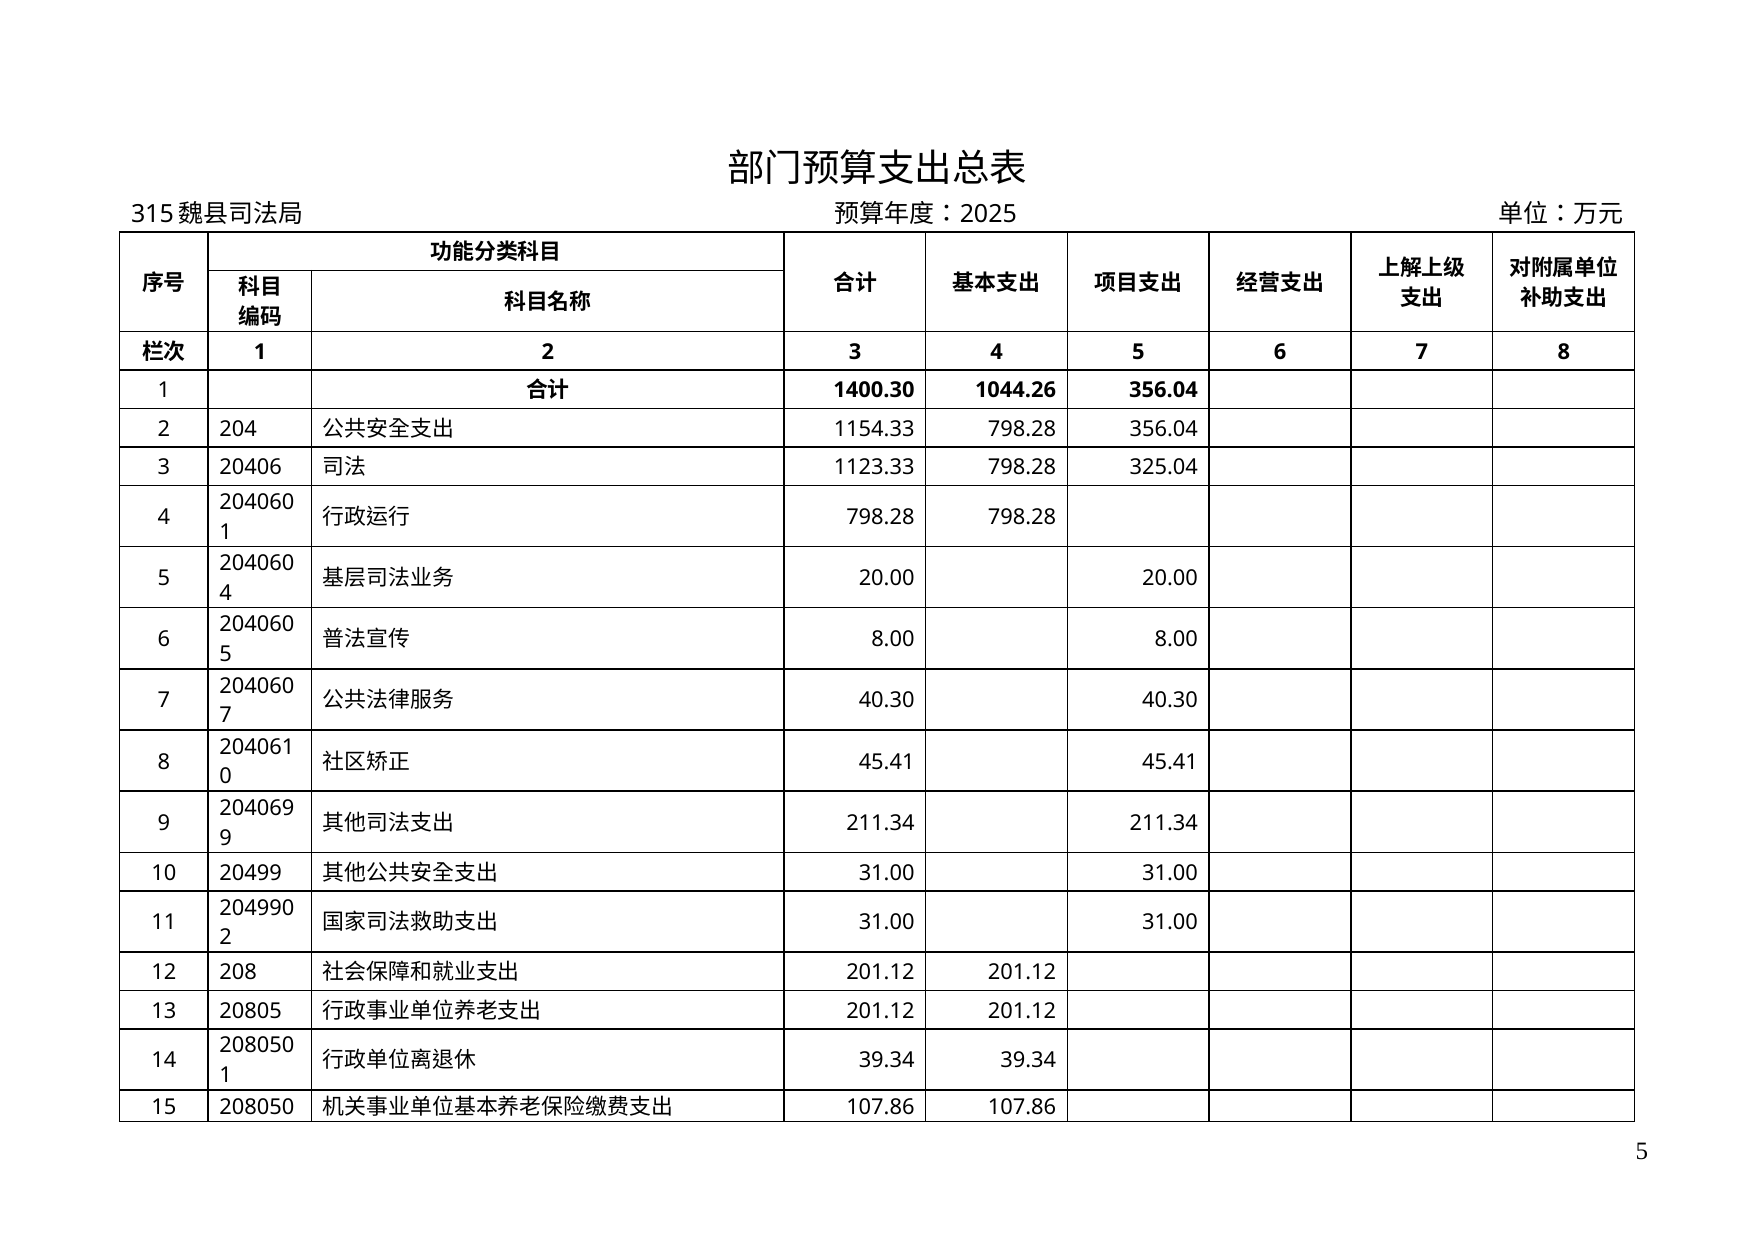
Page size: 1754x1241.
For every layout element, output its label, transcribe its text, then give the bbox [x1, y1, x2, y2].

table_cell 20406 [209, 448, 311, 484]
text 部门预算支出总表 [106, 142, 1648, 193]
table_cell 211.34 [785, 792, 925, 851]
table_cell 201.12 [926, 953, 1067, 989]
table_cell 3 [120, 448, 207, 484]
table_cell 7 [120, 670, 207, 729]
table_cell 合计 [785, 233, 925, 331]
table_cell 12 [120, 953, 207, 989]
table_cell 7 [1352, 332, 1492, 369]
table_cell [926, 853, 1067, 890]
table_cell 15 [120, 1091, 207, 1121]
table_cell [926, 670, 1067, 729]
table_cell [1352, 608, 1492, 668]
table_cell [1493, 792, 1634, 851]
table_cell 2040604 [209, 547, 311, 607]
table_cell [1210, 608, 1350, 668]
table_cell [1210, 547, 1350, 607]
table_cell 2080501 [209, 1030, 311, 1089]
table_cell 201.12 [785, 953, 925, 989]
table_cell 20.00 [1068, 547, 1208, 607]
table_cell 5 [1068, 332, 1208, 369]
table_cell 2 [120, 409, 207, 446]
table_cell [1493, 371, 1634, 408]
table_cell 40.30 [1068, 670, 1208, 729]
table_cell [1493, 853, 1634, 890]
table_header 单位：万元 [1068, 195, 1634, 231]
table_cell 45.41 [1068, 731, 1208, 790]
table_cell [1210, 409, 1350, 446]
table_cell [926, 792, 1067, 851]
table_cell 3 [785, 332, 925, 369]
table_cell 2040699 [209, 792, 311, 851]
table_cell [209, 371, 311, 408]
table_cell 6 [1210, 332, 1350, 369]
table_cell 科目 编码 [209, 271, 311, 331]
table_cell 其他公共安全支出 [312, 853, 783, 890]
table_cell 204 [209, 409, 311, 446]
table_cell [1352, 371, 1492, 408]
table_cell [1493, 731, 1634, 790]
table_cell 798.28 [785, 486, 925, 546]
table_cell 其他司法支出 [312, 792, 783, 851]
table_cell 1044.26 [926, 371, 1067, 408]
table_cell 14 [120, 1030, 207, 1089]
table_cell 行政事业单位养老支出 [312, 991, 783, 1028]
table_cell 798.28 [926, 486, 1067, 546]
table_cell 1154.33 [785, 409, 925, 446]
table_cell [1352, 792, 1492, 851]
table_cell 31.00 [785, 892, 925, 951]
table_cell 208 [209, 953, 311, 989]
table_cell 31.00 [1068, 892, 1208, 951]
table_cell 对附属单位补助支出 [1493, 233, 1634, 331]
table_cell 序号 [120, 233, 207, 331]
table_cell 1400.30 [785, 371, 925, 408]
table_cell 107.86 [785, 1091, 925, 1121]
table_cell [1493, 486, 1634, 546]
table_header 预算年度：2025 [785, 195, 1067, 231]
table_cell [1210, 371, 1350, 408]
table_cell [1210, 486, 1350, 546]
table_cell 栏次 [120, 332, 207, 369]
table_cell 356.04 [1068, 371, 1208, 408]
table_cell 8.00 [785, 608, 925, 668]
table_cell [1068, 1030, 1208, 1089]
table_cell [1068, 953, 1208, 989]
table_cell 经营支出 [1210, 233, 1350, 331]
table_cell 2040607 [209, 670, 311, 729]
table_cell [1210, 731, 1350, 790]
table_cell 社会保障和就业支出 [312, 953, 783, 989]
table_cell [1352, 1030, 1492, 1089]
table_cell 2049902 [209, 892, 311, 951]
table_cell [1493, 409, 1634, 446]
table_cell 8.00 [1068, 608, 1208, 668]
table_cell 201.12 [926, 991, 1067, 1028]
table_cell 9 [120, 792, 207, 851]
table_cell 1 [209, 332, 311, 369]
table_cell [1352, 670, 1492, 729]
table_cell [1352, 1091, 1492, 1121]
table_cell [926, 608, 1067, 668]
table_cell 8 [120, 731, 207, 790]
table_cell 4 [926, 332, 1067, 369]
table_cell 39.34 [785, 1030, 925, 1089]
table_cell [1352, 991, 1492, 1028]
table_cell 11 [120, 892, 207, 951]
table_cell 1123.33 [785, 448, 925, 484]
table_cell 1 [120, 371, 207, 408]
table_cell [1210, 792, 1350, 851]
table_cell 40.30 [785, 670, 925, 729]
table_cell 39.34 [926, 1030, 1067, 1089]
table_cell [1493, 1030, 1634, 1089]
table_cell [1068, 1091, 1208, 1121]
table_cell 8 [1493, 332, 1634, 369]
table_cell [1493, 670, 1634, 729]
table_cell 4 [120, 486, 207, 546]
table_cell 行政单位离退休 [312, 1030, 783, 1089]
table_cell [1493, 1091, 1634, 1121]
table_cell [1352, 953, 1492, 989]
table_cell 上解上级 支出 [1352, 233, 1492, 331]
table_cell 13 [120, 991, 207, 1028]
table_cell [1352, 486, 1492, 546]
table_cell [926, 892, 1067, 951]
table_cell [1210, 670, 1350, 729]
table_cell 20499 [209, 853, 311, 890]
table_cell [1210, 953, 1350, 989]
table_cell 31.00 [1068, 853, 1208, 890]
table_cell [1210, 448, 1350, 484]
table_cell 45.41 [785, 731, 925, 790]
table_cell 31.00 [785, 853, 925, 890]
table_cell 社区矫正 [312, 731, 783, 790]
table_cell [1493, 608, 1634, 668]
table_cell 科目名称 [312, 271, 783, 331]
table_cell 2040605 [209, 608, 311, 668]
table_cell [1493, 991, 1634, 1028]
table_cell [1352, 448, 1492, 484]
table_cell 项目支出 [1068, 233, 1208, 331]
table_cell 国家司法救助支出 [312, 892, 783, 951]
table_cell 325.04 [1068, 448, 1208, 484]
table_cell [1210, 1030, 1350, 1089]
table_cell 普法宣传 [312, 608, 783, 668]
table_cell [1352, 547, 1492, 607]
table_cell 行政运行 [312, 486, 783, 546]
table_cell 2 [312, 332, 783, 369]
table_cell 合计 [312, 371, 783, 408]
table_cell 功能分类科目 [209, 233, 783, 270]
table_cell 司法 [312, 448, 783, 484]
table_cell 公共法律服务 [312, 670, 783, 729]
table_cell [1352, 409, 1492, 446]
table_cell [1210, 853, 1350, 890]
table_cell [1352, 731, 1492, 790]
table_cell [1210, 1091, 1350, 1121]
table_cell 2040601 [209, 486, 311, 546]
table_cell [1210, 892, 1350, 951]
table_cell 5 [120, 547, 207, 607]
table_cell [1068, 991, 1208, 1028]
table_cell 20805 [209, 991, 311, 1028]
table_cell [1493, 448, 1634, 484]
table_cell [1352, 853, 1492, 890]
table_cell [1493, 892, 1634, 951]
table_cell 6 [120, 608, 207, 668]
table_cell [1493, 953, 1634, 989]
table_cell 798.28 [926, 409, 1067, 446]
table_cell 107.86 [926, 1091, 1067, 1121]
table_cell 基本支出 [926, 233, 1067, 331]
table_cell [1210, 991, 1350, 1028]
table_cell [1493, 547, 1634, 607]
table_cell 公共安全支出 [312, 409, 783, 446]
table_cell 机关事业单位基本养老保险缴费支出 [312, 1091, 783, 1121]
table_cell [926, 547, 1067, 607]
table_cell [1352, 892, 1492, 951]
table_cell 356.04 [1068, 409, 1208, 446]
table_cell 798.28 [926, 448, 1067, 484]
table_cell 10 [120, 853, 207, 890]
table_cell 211.34 [1068, 792, 1208, 851]
table_cell 2080505 [209, 1091, 311, 1121]
table_cell 20.00 [785, 547, 925, 607]
table_cell 2040610 [209, 731, 311, 790]
table_cell 201.12 [785, 991, 925, 1028]
table_cell [926, 731, 1067, 790]
table_cell [1068, 486, 1208, 546]
table_header 315魏县司法局 [120, 195, 783, 231]
table_cell 基层司法业务 [312, 547, 783, 607]
